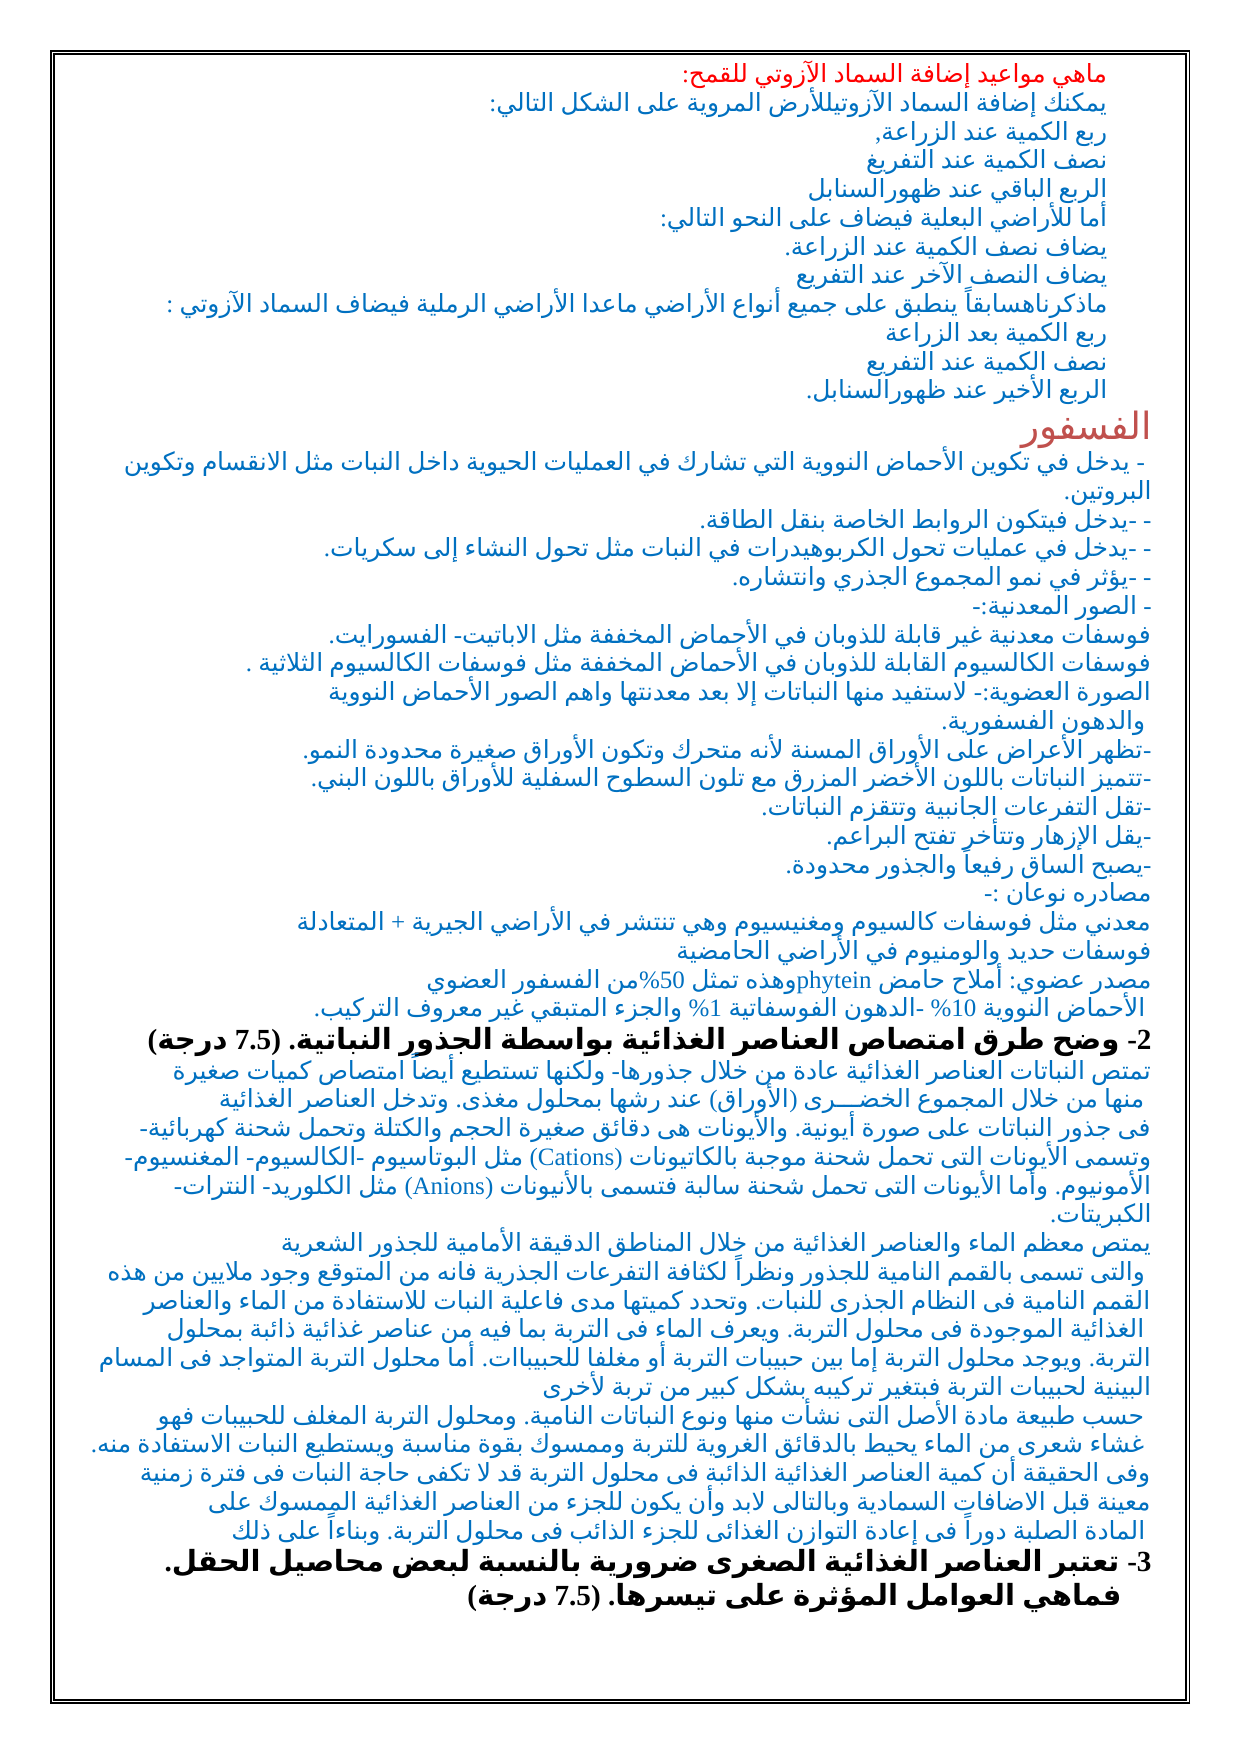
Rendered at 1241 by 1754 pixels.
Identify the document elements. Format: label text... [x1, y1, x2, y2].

text يضاف النصف الآخر عند التفريع [89, 260, 1107, 289]
text منها من خلال المجموع الخضـــرى (الأوراق) عند رشها بمحلول مغذى. وتدخل العناصر الغذائية [89, 1084, 1152, 1113]
text 2- وضح طرق امتصاص العناصر الغذائية بواسطة الجذور النباتية. (7.5 درجة) [89, 1022, 1152, 1056]
text يضاف نصف الكمية عند الزراعة. [89, 232, 1107, 260]
text ماذكرناهسابقاً ينطبق على جميع أنواع الأراضي ماعدا الأراضي الرملية فيضاف السماد الآزوتي : [89, 289, 1107, 318]
text التربة. ويوجد محلول التربة إما بين حبيبات التربة أو مغلفا للحبيباات. أما محلول التربة المتواجد فى المسام البينية لحبيبات التربة فبتغير تركيبه بشكل كبير من تربة لأخرى حسب طبيعة مادة الأصل التى نشأت منها ونوع النباتات النامية. ومحلول التربة المغلف للحبيبات فهو غشاء شعرى من الماء يحيط بالدقائق الغروية للتربة وممسوك بقوة مناسبة ويستطيع النبات الاستفادة منه. وفى الحقيقة أن كمية العناصر الغذائية الذائبة فى محلول التربة قد لا تكفى حاجة النبات فى فترة زمنية معينة قبل الاضافات السمادية وبالتالى لابد وأن يكون للجزء من العناصر الغذائية الممسوك على المادة الصلبة دوراً فى إعادة التوازن الغذائى للجزء الذائب فى محلول التربة. وبناءاً على ذلك [89, 1343, 1152, 1544]
text الفسفور - يدخل في تكوين الأحماض النووية التي تشارك في العمليات الحيوية داخل النبات مثل الانقسام وتكوين البروتين. - -يدخل فيتكون الروابط الخاصة بنقل الطاقة. - -يدخل في عمليات تحول الكربوهيدرات في النبات مثل تحول النشاء إلى سكريات. - -يؤثر في نمو المجموع الجذري وانتشاره. - الصور المعدنية:- فوسفات معدنية غير قابلة للذوبان في الأحماض المخففة مثل الاباتيت- الفسورايت. فوسفات الكالسيوم القابلة للذوبان في الأحماض المخففة مثل فوسفات الكالسيوم الثلاثية . الصورة العضوية:- لاستفيد منها النباتات إلا بعد معدنتها واهم الصور الأحماض النووية [89, 404, 1152, 706]
text -تقل التفرعات الجانبية وتتقزم النباتات. [89, 792, 1152, 821]
text والتى تسمى بالقمم النامية للجذور ونظراً لكثافة التفرعات الجذرية فانه من المتوقع وجود ملايين من هذه القمم النامية فى النظام الجذرى للنبات. وتحدد كميتها مدى فاعلية النبات للاستفادة من الماء والعناصر [89, 1257, 1152, 1314]
text -يصبح الساق رفيعاً والجذور محدودة. [89, 850, 1152, 878]
text الربع الباقي عند ظهورالسنابل [89, 174, 1107, 203]
text الربع الأخير عند ظهورالسنابل. [89, 375, 1107, 404]
text فى جذور النباتات على صورة أيونية. والأيونات هى دقائق صغيرة الحجم والكتلة وتحمل شحنة كهربائية- وتسمى الأيونات التى تحمل شحنة موجبة بالكاتيونات (Cations) مثل البوتاسيوم -الكالسيوم- المغنسيوم- الأمونيوم. وأما الأيونات التى تحمل شحنة سالبة فتسمى بالأنيونات (Anions) مثل الكلوريد- النترات- الكبريتات. [89, 1113, 1152, 1228]
text فوسفات حديد والومنيوم في الأراضي الحامضية [89, 936, 1152, 965]
text نصف الكمية عند التفريع [89, 347, 1107, 375]
text ماهي مواعيد إضافة السماد الآزوتي للقمح: [89, 59, 1107, 88]
text مصادره نوعان :- [89, 878, 1152, 907]
text الأحماض النووية 10% -الدهون الفوسفاتية 1% والجزء المتبقي غير معروف التركيب. [89, 993, 1152, 1022]
text يمتص معظم الماء والعناصر الغذائية من خلال المناطق الدقيقة الأمامية للجذور الشعرية [89, 1228, 1152, 1257]
text أما للأراضي البعلية فيضاف على النحو التالي: [89, 203, 1107, 232]
text والدهون الفسفورية. [89, 706, 1152, 735]
text يمكنك إضافة السماد الآزوتيللأرض المروية على الشكل التالي: [89, 88, 1107, 117]
text -تتميز النباتات باللون الأخضر المزرق مع تلون السطوح السفلية للأوراق باللون البني. [89, 763, 1152, 792]
text ربع الكمية بعد الزراعة [89, 318, 1107, 347]
text -يقل الإزهار وتتأخر تفتح البراعم. [89, 821, 1152, 850]
text مصدر عضوي: أملاح حامض phyteinوهذه تمثل 50%من الفسفور العضوي [89, 965, 1152, 993]
text معدني مثل فوسفات كالسيوم ومغنيسيوم وهي تنتشر في الأراضي الجيرية + المتعادلة [89, 907, 1152, 936]
text الغذائية الموجودة فى محلول التربة. ويعرف الماء فى التربة بما فيه من عناصر غذائية ذائبة بمحلول [89, 1314, 1152, 1343]
text -تظهر الأعراض على الأوراق المسنة لأنه متحرك وتكون الأوراق صغيرة محدودة النمو. [89, 735, 1152, 763]
text تمتص النباتات العناصر الغذائية عادة من خلال جذورها- ولكنها تستطيع أيضاً امتصاص كميات صغيرة [89, 1056, 1152, 1084]
text ربع الكمية عند الزراعة, [89, 117, 1107, 145]
text نصف الكمية عند التفريغ [89, 145, 1107, 174]
text 3- تعتبر العناصر الغذائية الصغرى ضرورية بالنسبة لبعض محاصيل الحقل. فماهي العوامل المؤثرة على تيسرها. (7.5 درجة) [89, 1544, 1152, 1612]
